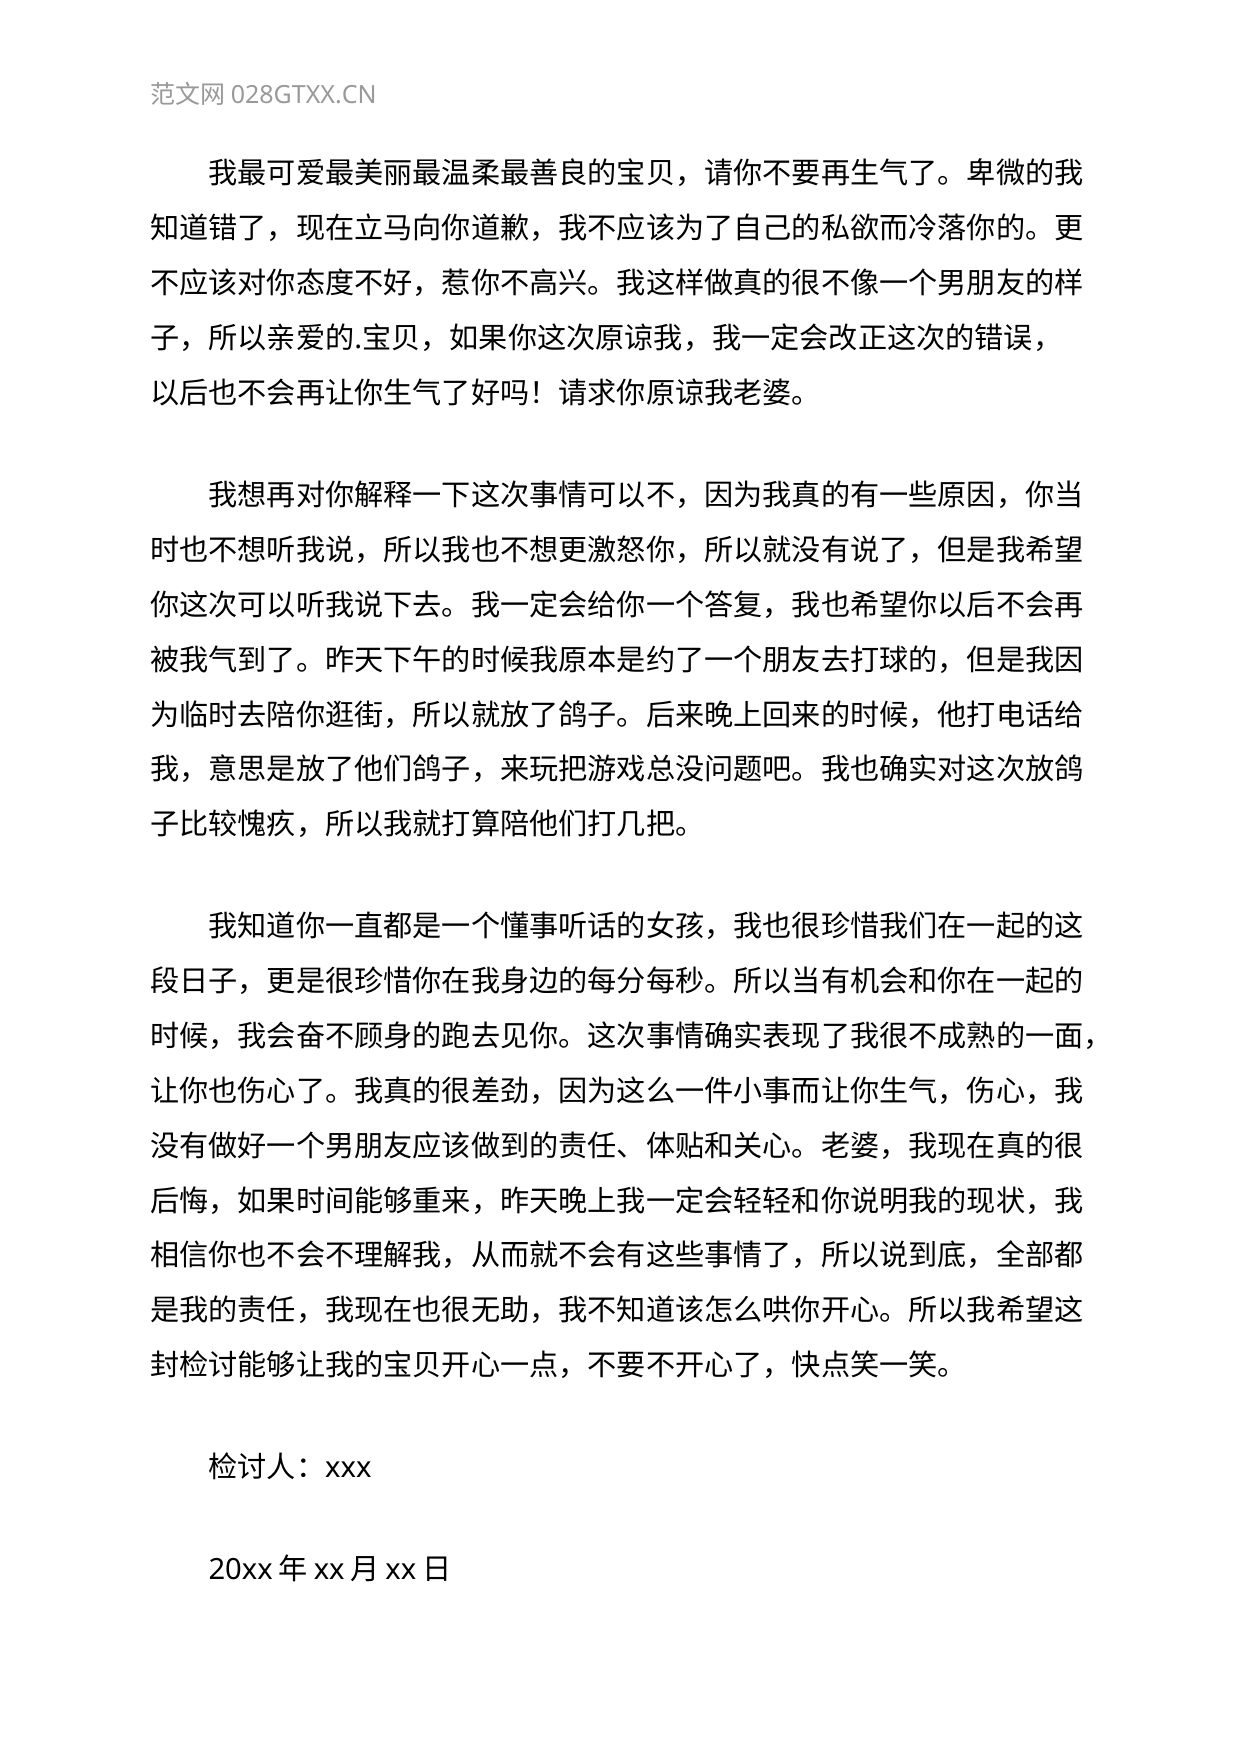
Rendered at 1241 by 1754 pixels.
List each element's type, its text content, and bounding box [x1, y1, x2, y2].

text 我最可爱最美丽最温柔最善良的宝贝，请你不要再生气了。卑微的我知道错了，现在立马向你道歉，我不应该为了自己的私欲而冷落你的。更不应该对你态度不好，惹你不高兴。我这样做真的很不像一个男朋友的样子，所以亲爱的.宝贝，如果你这次原谅我，我一定会改正这次的错误，以后也不会再让你生气了好吗！请求你原谅我老婆。 [150, 150, 1090, 412]
text 我想再对你解释一下这次事情可以不，因为我真的有一些原因，你当时也不想听我说，所以我也不想更激怒你，所以就没有说了，但是我希望你这次可以听我说下去。我一定会给你一个答复，我也希望你以后不会再被我气到了。昨天下午的时候我原本是约了一个朋友去打球的，但是我因为临时去陪你逛街，所以就放了鸽子。后来晚上回来的时候，他打电话给我，意思是放了他们鸽子，来玩把游戏总没问题吧。我也确实对这次放鸽子比较愧疚，所以我就打算陪他们打几把。 [150, 471, 1090, 843]
text 检讨人：xxx [150, 1443, 1090, 1486]
text 20xx年xx月xx日 [150, 1546, 1090, 1588]
text 我知道你一直都是一个懂事听话的女孩，我也很珍惜我们在一起的这段日子，更是很珍惜你在我身边的每分每秒。所以当有机会和你在一起的时候，我会奋不顾身的跑去见你。这次事情确实表现了我很不成熟的一面，让你也伤心了。我真的很差劲，因为这么一件小事而让你生气，伤心，我没有做好一个男朋友应该做到的责任、体贴和关心。老婆，我现在真的很后悔，如果时间能够重来，昨天晚上我一定会轻轻和你说明我的现状，我相信你也不会不理解我，从而就不会有这些事情了，所以说到底，全部都是我的责任，我现在也很无助，我不知道该怎么哄你开心。所以我希望这封检讨能够让我的宝贝开心一点，不要不开心了，快点笑一笑。 [150, 903, 1090, 1384]
